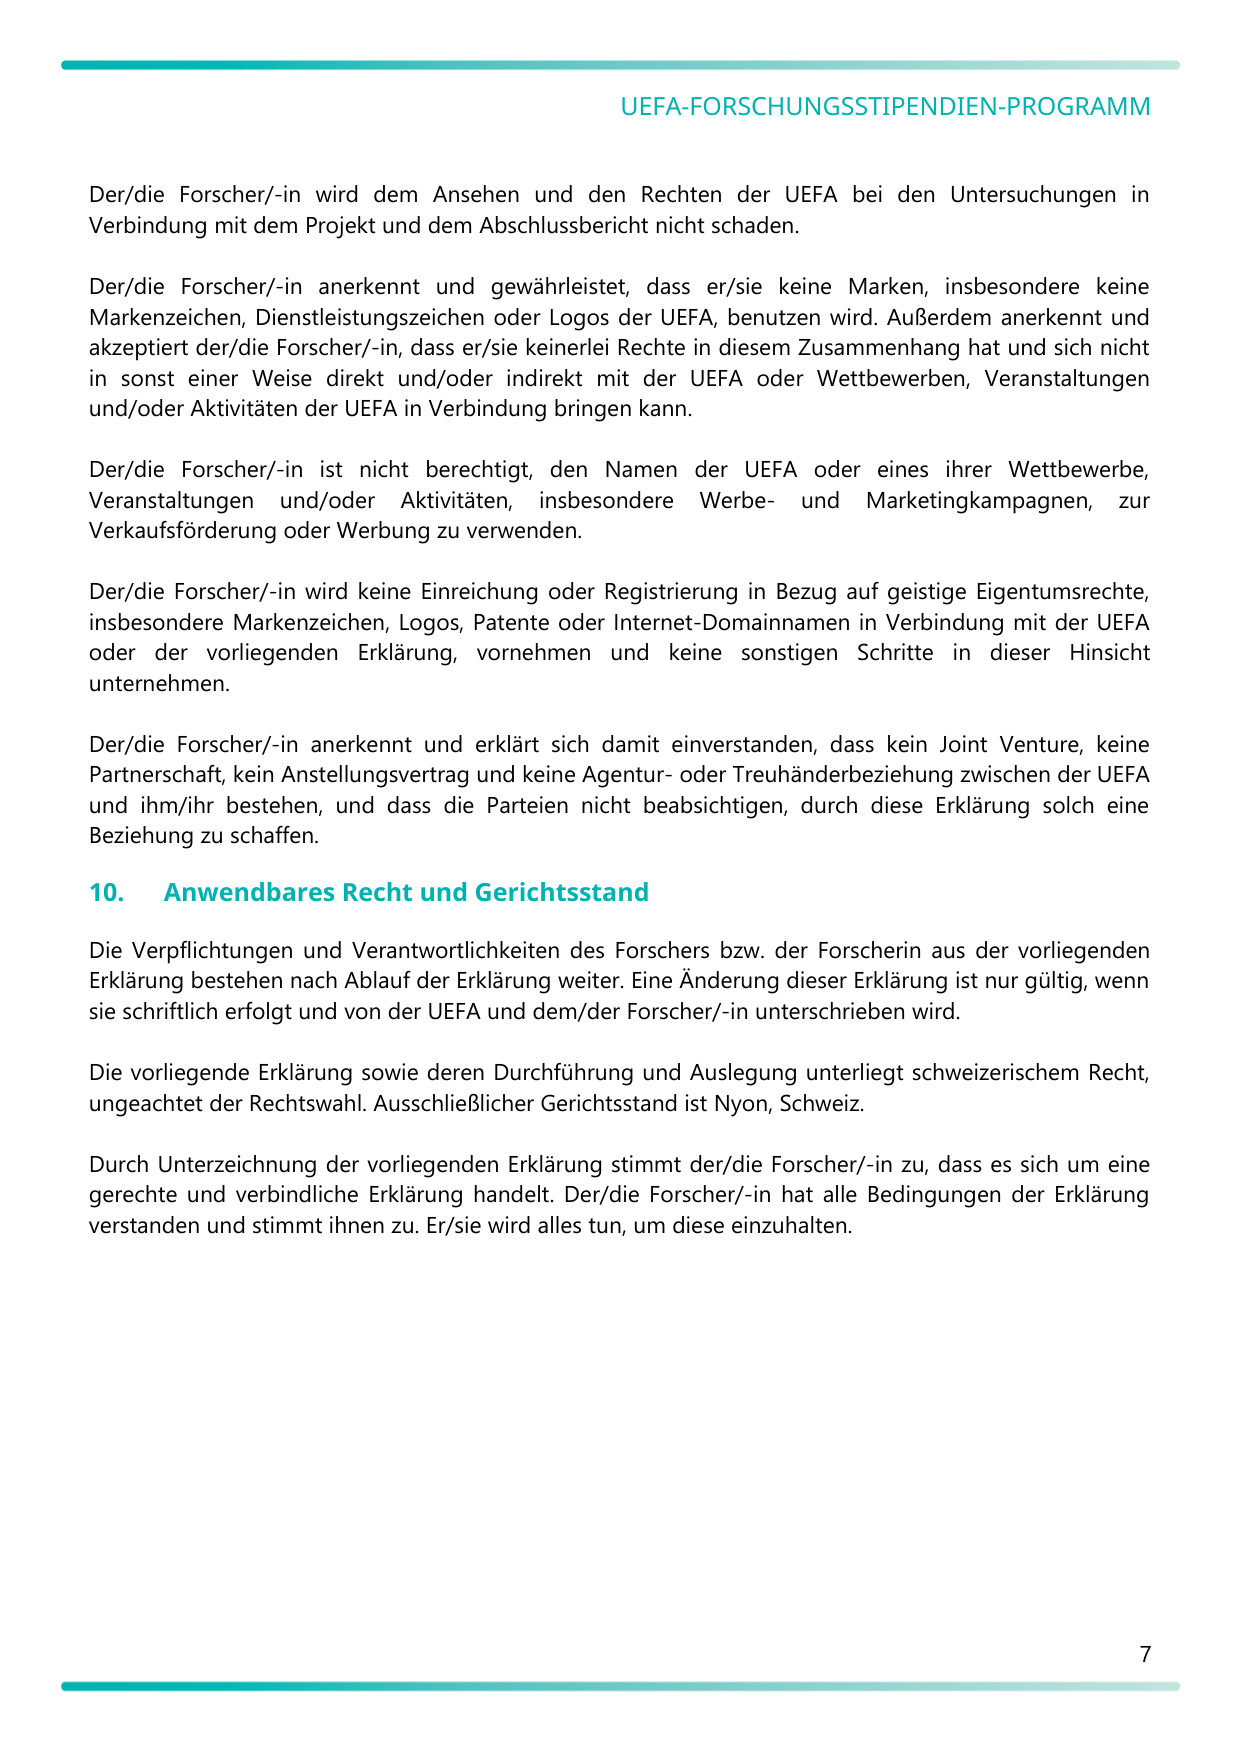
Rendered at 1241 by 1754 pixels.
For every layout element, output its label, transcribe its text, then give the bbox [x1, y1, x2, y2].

picture [0, 0, 1241, 119]
subtitle 10. Anwendbares Recht und Gerichtsstand [89, 875, 1152, 909]
text Durch Unterzeichnung der vorliegenden Erklärung stimmt der/die Forscher/-in zu, dass es sich um eine gerechte und verbindliche Erklärung handelt. Der/die Forscher/-in hat alle Bedingungen der Erklärung verstanden und stimmt ihnen zu. Er/sie wird alles tun, um diese einzuhalten. [89, 1147, 1152, 1239]
text Der/die Forscher/-in wird keine Einreichung oder Registrierung in Bezug auf geistige Eigentumsrechte, insbesondere Markenzeichen, Logos, Patente oder Internet-Domainnamen in Verbindung mit der UEFA oder der vorliegenden Erklärung, vornehmen und keine sonstigen Schritte in dieser Hinsicht unternehmen. [89, 575, 1152, 697]
text Der/die Forscher/-in wird dem Ansehen und den Rechten der UEFA bei den Untersuchungen in Verbindung mit dem Projekt und dem Abschlussbericht nicht schaden. [89, 178, 1152, 239]
picture [0, 1635, 1241, 1754]
text Die vorliegende Erklärung sowie deren Durchführung und Auslegung unterliegt schweizerischem Recht, ungeachtet der Rechtswahl. Ausschließlicher Gerichtsstand ist Nyon, Schweiz. [89, 1056, 1152, 1117]
text Der/die Forscher/-in ist nicht berechtigt, den Namen der UEFA oder eines ihrer Wettbewerbe, Veranstaltungen und/oder Aktivitäten, insbesondere Werbe- und Marketingkampagnen, zur Verkaufsförderung oder Werbung zu verwenden. [89, 453, 1152, 544]
text Die Verpflichtungen und Verantwortlichkeiten des Forschers bzw. der Forscherin aus der vorliegenden Erklärung bestehen nach Ablauf der Erklärung weiter. Eine Änderung dieser Erklärung ist nur gültig, wenn sie schriftlich erfolgt und von der UEFA und dem/der Forscher/-in unterschrieben wird. [89, 934, 1152, 1025]
text Der/die Forscher/-in anerkennt und erklärt sich damit einverstanden, dass kein Joint Venture, keine Partnerschaft, kein Anstellungsvertrag und keine Agentur- oder Treuhänderbeziehung zwischen der UEFA und ihm/ihr bestehen, und dass die Parteien nicht beabsichtigen, durch diese Erklärung solch eine Beziehung zu schaffen. [89, 728, 1152, 850]
text Der/die Forscher/-in anerkennt und gewährleistet, dass er/sie keine Marken, insbesondere keine Markenzeichen, Dienstleistungszeichen oder Logos der UEFA, benutzen wird. Außerdem anerkennt und akzeptiert der/die Forscher/-in, dass er/sie keinerlei Rechte in diesem Zusammenhang hat und sich nicht in sonst einer Weise direkt und/oder indirekt mit der UEFA oder Wettbewerben, Veranstaltungen und/oder Aktivitäten der UEFA in Verbindung bringen kann. [89, 270, 1152, 422]
